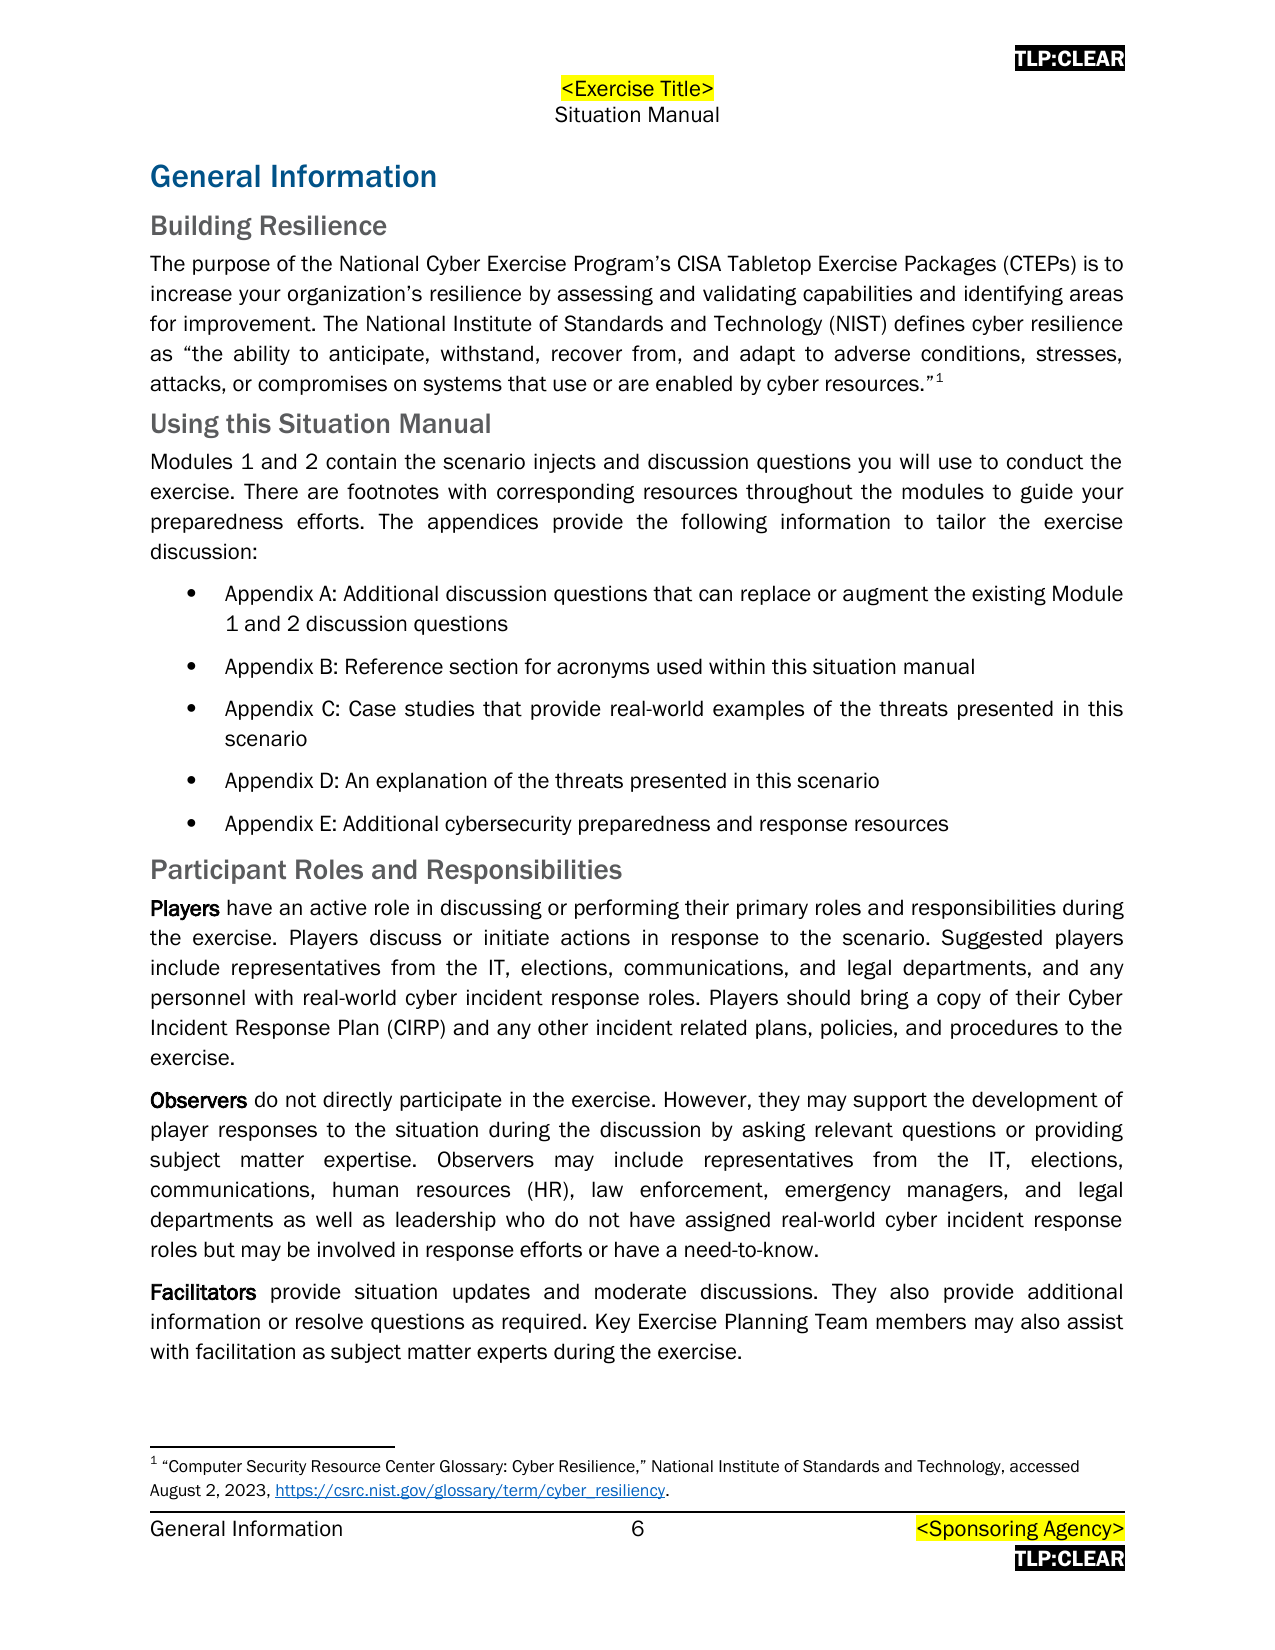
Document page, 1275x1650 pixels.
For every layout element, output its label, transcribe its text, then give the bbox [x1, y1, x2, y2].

list Appendix E: Additional cybersecurity preparedness and response resources [187, 810, 1125, 836]
subtitle Building Resilience [150, 209, 1125, 242]
list Appendix C: Case studies that provide real-world examples of the threats presented in this scenario [187, 696, 1125, 751]
list Appendix B: Reference section for acronyms used within this situation manual [187, 653, 1125, 679]
subtitle Using this Situation Manual [150, 407, 1125, 440]
list Appendix D: An explanation of the threats presented in this scenario [187, 768, 1125, 794]
text Modules 1 and 2 contain the scenario injects and discussion questions you will use to conduct the exercise. There are footnotes with corresponding resources throughout the modules to guide your preparedness efforts. The appendices provide the following information to tailor the exercise discussion: [150, 449, 1125, 564]
subtitle Participant Roles and Responsibilities [150, 853, 1125, 886]
text Facilitators provide situation updates and moderate discussions. They also provide additional information or resolve questions as required. Key Exercise Planning Team members may also assist with facilitation as subject matter experts during the exercise. [150, 1278, 1125, 1364]
subtitle General Information [150, 157, 1125, 195]
text Observers do not directly participate in the exercise. However, they may support the development of player responses to the situation during the discussion by asking relevant questions or providing subject matter expertise. Observers may include representatives from the IT, elections, communications, human resources (HR), law enforcement, emergency managers, and legal departments as well as leadership who do not have assigned real-world cyber incident response roles but may be involved in response efforts or have a need-to-know. [150, 1087, 1125, 1262]
text Players have an active role in discussing or performing their primary roles and responsibilities during the exercise. Players discuss or initiate actions in response to the scenario. Suggested players include representatives from the IT, elections, communications, and legal departments, and any personnel with real-world cyber incident response roles. Players should bring a copy of their Cyber Incident Response Plan (CIRP) and any other incident related plans, policies, and procedures to the exercise. [150, 895, 1125, 1070]
list Appendix A: Additional discussion questions that can replace or augment the existing Module 1 and 2 discussion questions [187, 581, 1125, 637]
text The purpose of the National Cyber Exercise Program’s CISA Tabletop Exercise Packages (CTEPs) is to increase your organization’s resilience by assessing and validating capabilities and identifying areas for improvement. The National Institute of Standards and Technology (NIST) defines cyber resilience as “the ability to anticipate, withstand, recover from, and adapt to adverse conditions, stresses, attacks, or compromises on systems that use or are enabled by cyber resources.” [150, 251, 1125, 396]
